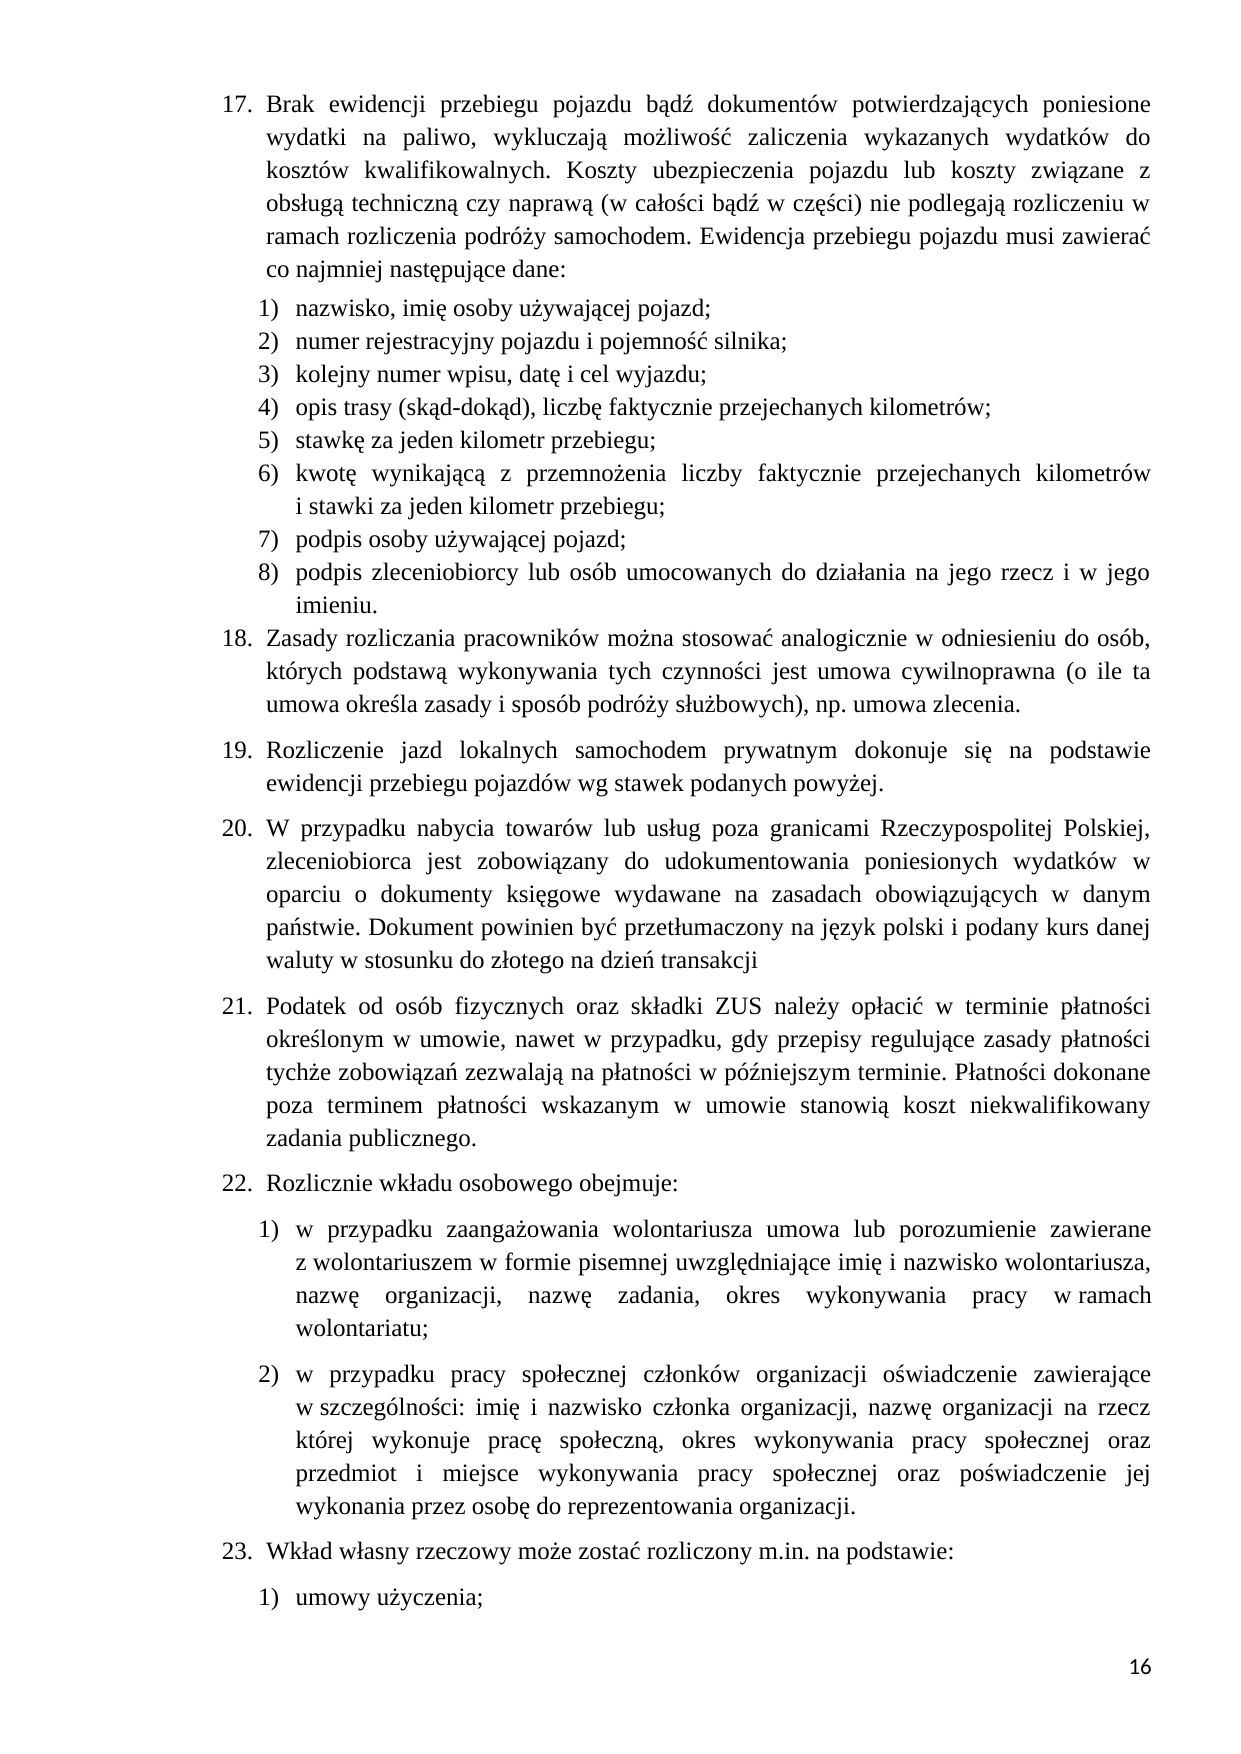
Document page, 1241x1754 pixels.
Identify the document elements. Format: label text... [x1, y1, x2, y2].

list kwotę wynikającą z przemnożenia liczby faktycznie przejechanych kilometrów i stawki za jeden kilometr przebiegu; [258, 458, 1152, 520]
list Rozliczenie jazd lokalnych samochodem prywatnym dokonuje się na podstawie ewidencji przebiegu pojazdów wg stawek podanych powyżej. [222, 735, 1152, 797]
list Zasady rozliczania pracowników można stosować analogicznie w odniesieniu do osób, których podstawą wykonywania tych czynności jest umowa cywilnoprawna (o ile ta umowa określa zasady i sposób podróży służbowych), np. umowa zlecenia. [222, 623, 1152, 718]
list podpis osoby używającej pojazd; [258, 524, 1152, 553]
list Brak ewidencji przebiegu pojazdu bądź dokumentów potwierdzających poniesione wydatki na paliwo, wykluczają możliwość zaliczenia wykazanych wydatków do kosztów kwalifikowalnych. Koszty ubezpieczenia pojazdu lub koszty związane z obsługą techniczną czy naprawą (w całości bądź w części) nie podlegają rozliczeniu w ramach rozliczenia podróży samochodem. Ewidencja przebiegu pojazdu musi zawierać co najmniej następujące dane: [222, 89, 1152, 282]
list Podatek od osób fizycznych oraz składki ZUS należy opłacić w terminie płatności określonym w umowie, nawet w przypadku, gdy przepisy regulujące zasady płatności tychże zobowiązań zezwalają na płatności w późniejszym terminie. Płatności dokonane poza terminem płatności wskazanym w umowie stanowią koszt niekwalifikowany zadania publicznego. [222, 991, 1152, 1152]
list nazwisko, imię osoby używającej pojazd; [258, 293, 1152, 322]
list umowy użyczenia; [258, 1582, 1152, 1611]
list opis trasy (skąd-dokąd), liczbę faktycznie przejechanych kilometrów; [258, 392, 1152, 421]
list w przypadku zaangażowania wolontariusza umowa lub porozumienie zawierane z wolontariuszem w formie pisemnej uwzględniające imię i nazwisko wolontariusza, nazwę organizacji, nazwę zadania, okres wykonywania pracy w ramach wolontariatu; [258, 1214, 1152, 1342]
list podpis zleceniobiorcy lub osób umocowanych do działania na jego rzecz i w jego imieniu. [258, 557, 1152, 619]
list Rozlicznie wkładu osobowego obejmuje: [222, 1168, 1152, 1197]
list w przypadku pracy społecznej członków organizacji oświadczenie zawierające w szczególności: imię i nazwisko członka organizacji, nazwę organizacji na rzecz której wykonuje pracę społeczną, okres wykonywania pracy społecznej oraz przedmiot i miejsce wykonywania pracy społecznej oraz poświadczenie jej wykonania przez osobę do reprezentowania organizacji. [258, 1359, 1152, 1519]
list Wkład własny rzeczowy może zostać rozliczony m.in. na podstawie: [222, 1536, 1152, 1565]
list numer rejestracyjny pojazdu i pojemność silnika; [258, 326, 1152, 355]
list kolejny numer wpisu, datę i cel wyjazdu; [258, 359, 1152, 388]
list W przypadku nabycia towarów lub usług poza granicami Rzeczypospolitej Polskiej, zleceniobiorca jest zobowiązany do udokumentowania poniesionych wydatków w oparciu o dokumenty księgowe wydawane na zasadach obowiązujących w danym państwie. Dokument powinien być przetłumaczony na język polski i podany kurs danej waluty w stosunku do złotego na dzień transakcji [222, 813, 1152, 974]
list stawkę za jeden kilometr przebiegu; [258, 425, 1152, 454]
